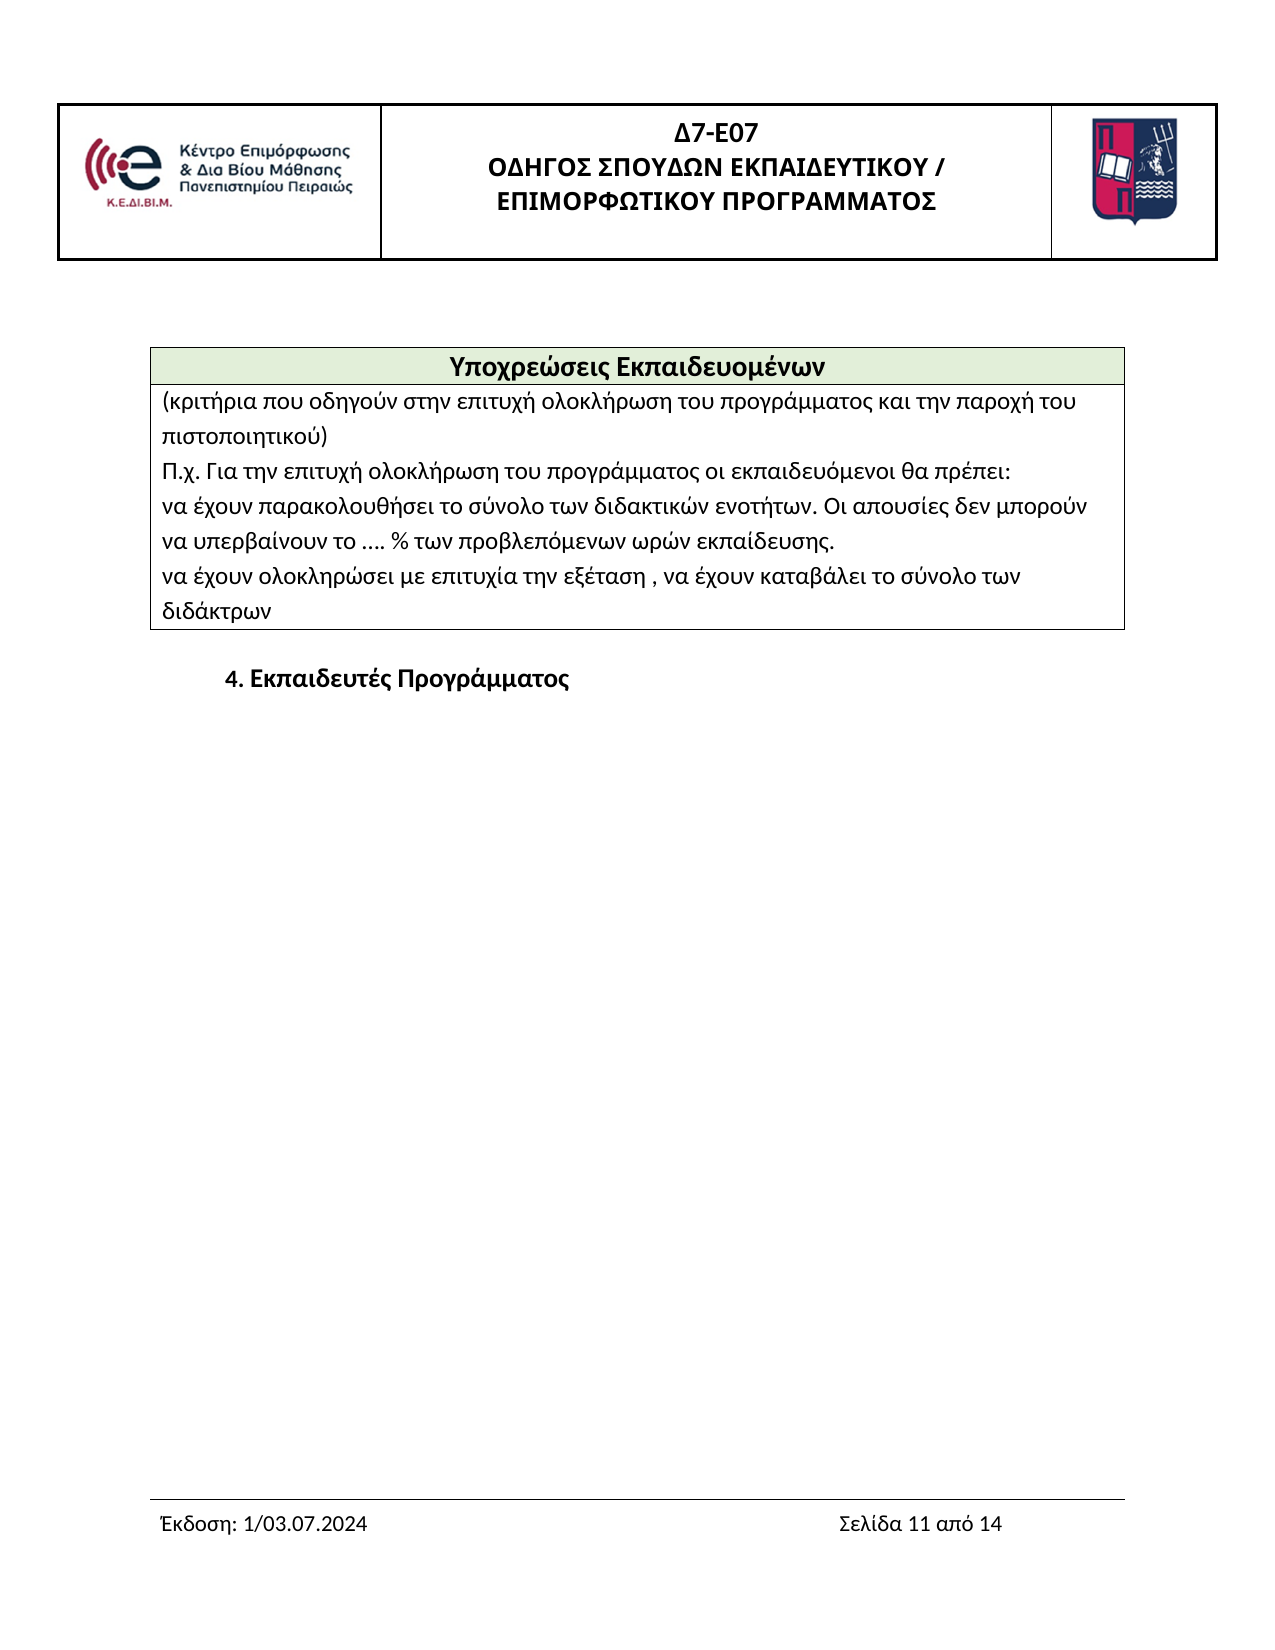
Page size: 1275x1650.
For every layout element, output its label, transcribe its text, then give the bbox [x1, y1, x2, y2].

table_cell (κριτήρια που οδηγούν στην επιτυχή ολοκλήρωση του προγράμματος και την παροχή του πιστοποιητικού) Π.χ. Για την επιτυχή ολοκλήρωση του προγράμματος οι εκπαιδευόμενοι θα πρέπει: να έχουν παρακολουθήσει το σύνολο των διδακτικών ενοτήτων. Οι απουσίες δεν μπορούν να υπερβαίνουν το …. % των προβλεπόμενων ωρών εκπαίδευσης. να έχουν ολοκληρώσει με επιτυχία την εξέταση , να έχουν καταβάλει το σύνολο των διδάκτρων [151, 385, 1124, 629]
picture [70, 106, 370, 242]
table_header Υποχρεώσεις Εκπαιδευομένων [151, 348, 1124, 384]
picture [1084, 106, 1184, 232]
text 4. Εκπαιδευτές Προγράμματος [150, 661, 1125, 694]
